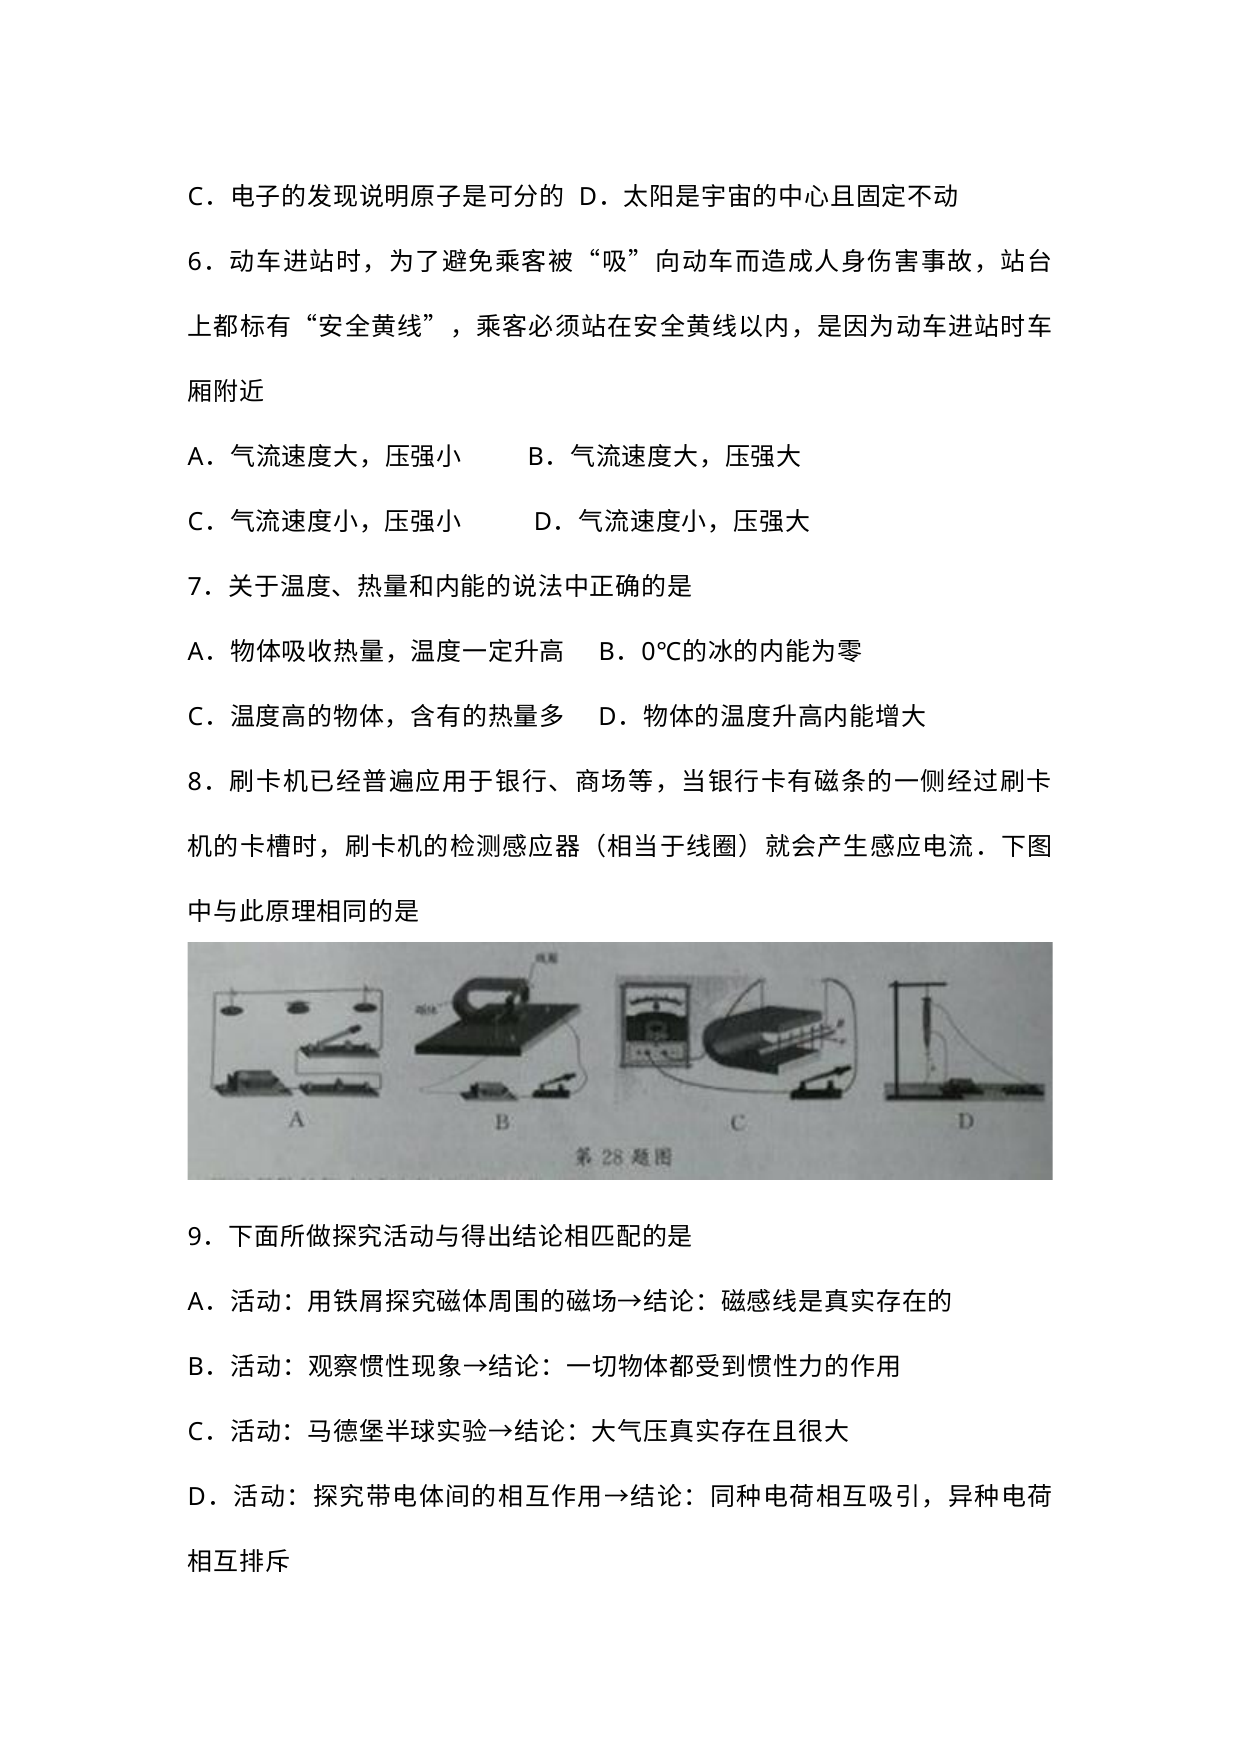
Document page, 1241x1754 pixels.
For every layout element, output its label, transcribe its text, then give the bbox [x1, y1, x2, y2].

text C．气流速度小，压强小 D．气流速度小，压强大 [187, 487, 1053, 552]
picture [187, 942, 1053, 1180]
text 9．下面所做探究活动与得出结论相匹配的是 [187, 1202, 1053, 1267]
text C．温度高的物体，含有的热量多 D．物体的温度升高内能增大 [187, 682, 1053, 747]
text C．电子的发现说明原子是可分的 D．太阳是宇宙的中心且固定不动 [187, 162, 1053, 227]
text B．活动：观察惯性现象→结论：一切物体都受到惯性力的作用 [187, 1332, 1053, 1397]
text A．气流速度大，压强小 B．气流速度大，压强大 [187, 422, 1053, 487]
text C．活动：马德堡半球实验→结论：大气压真实存在且很大 [187, 1397, 1053, 1462]
text D．活动：探究带电体间的相互作用→结论：同种电荷相互吸引，异种电荷相互排斥 [187, 1462, 1053, 1592]
text A．活动：用铁屑探究磁体周围的磁场→结论：磁感线是真实存在的 [187, 1267, 1053, 1332]
text A．物体吸收热量，温度一定升高 B．0℃的冰的内能为零 [187, 617, 1053, 682]
text 6．动车进站时，为了避免乘客被“吸”向动车而造成人身伤害事故，站台上都标有“安全黄线”，乘客必须站在安全黄线以内，是因为动车进站时车厢附近 [187, 227, 1053, 422]
text 8．刷卡机已经普遍应用于银行、商场等，当银行卡有磁条的一侧经过刷卡机的卡槽时，刷卡机的检测感应器（相当于线圈）就会产生感应电流．下图中与此原理相同的是 [187, 747, 1053, 942]
text 7．关于温度、热量和内能的说法中正确的是 [187, 552, 1053, 617]
